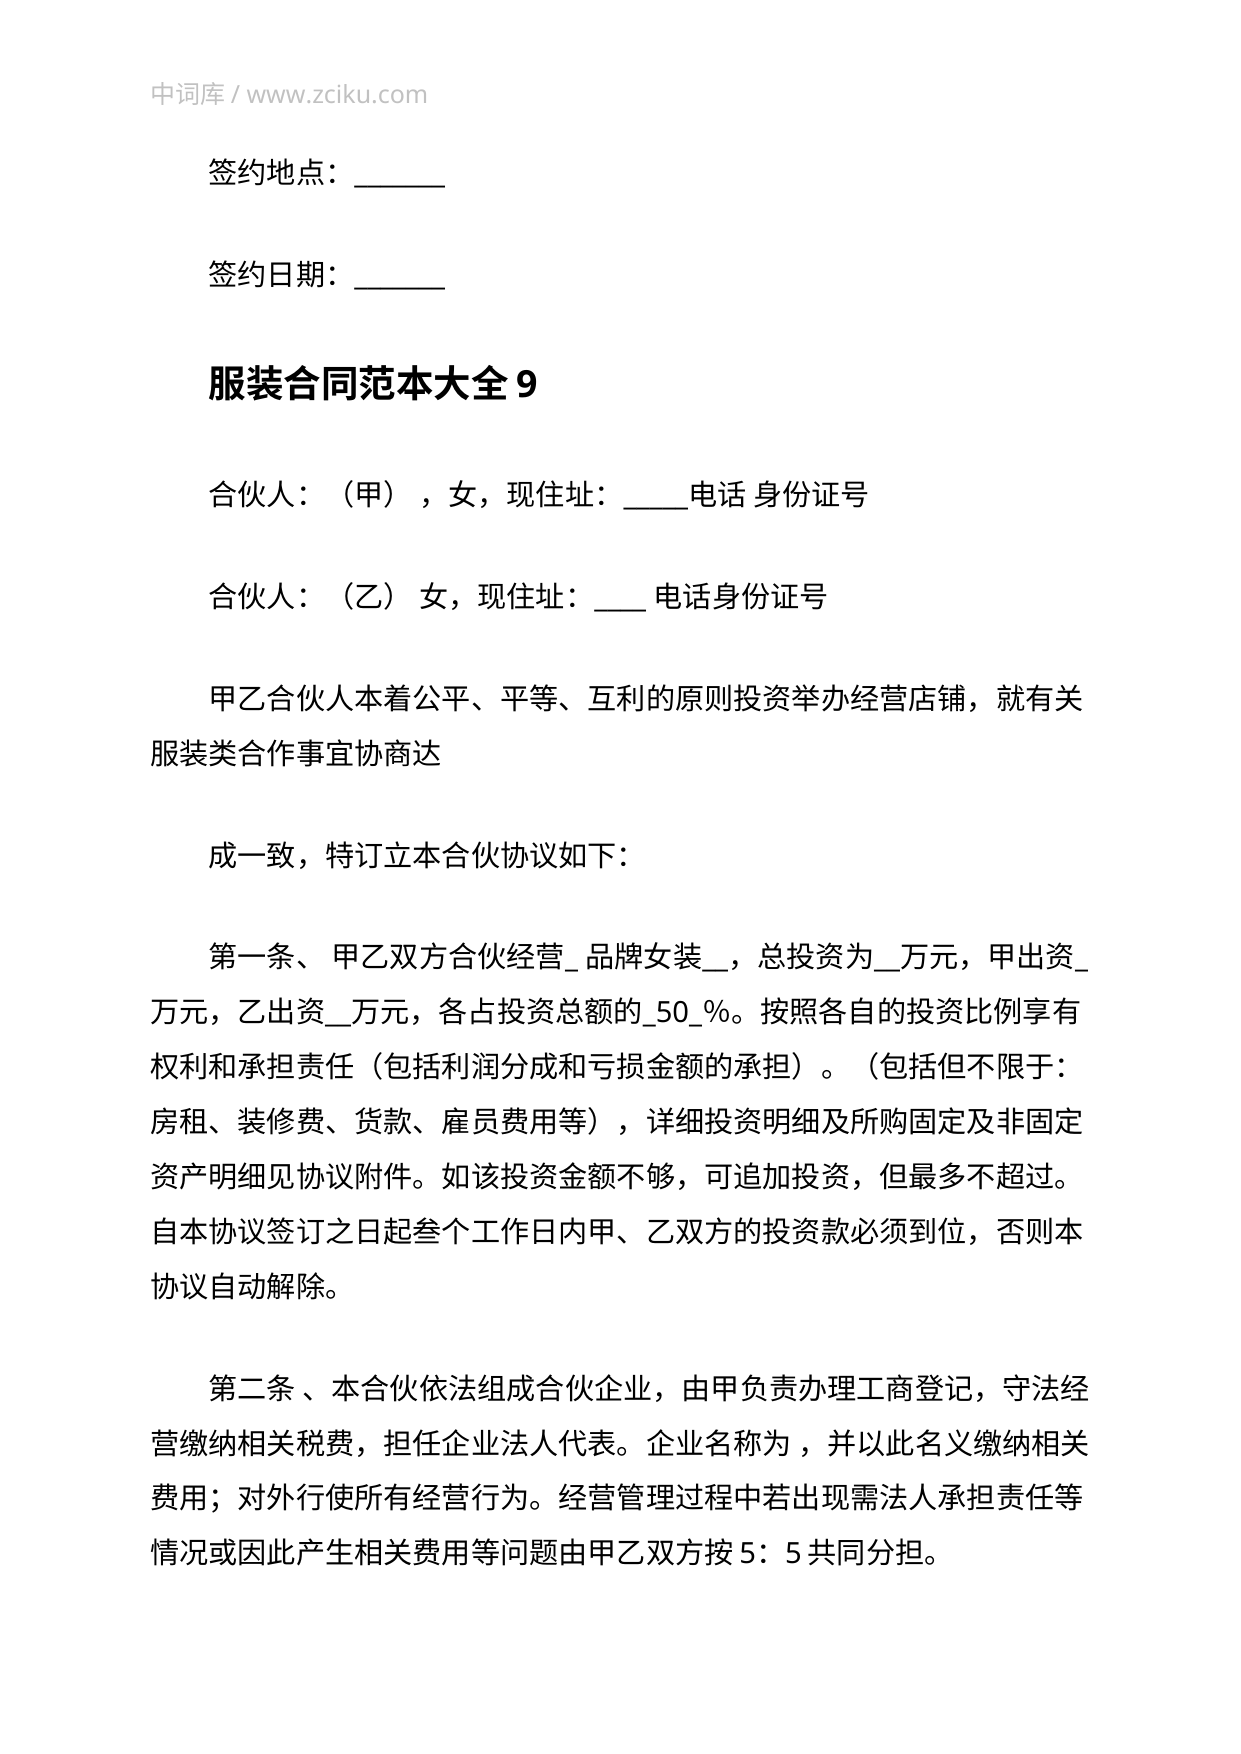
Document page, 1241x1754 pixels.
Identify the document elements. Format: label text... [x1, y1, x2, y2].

text 成一致，特订立本合伙协议如下： [150, 832, 1090, 874]
text 服装合同范本大全9 [150, 354, 1090, 408]
text 合伙人：（甲） ，女，现住址：_____电话 身份证号 [150, 472, 1090, 514]
text 甲乙合伙人本着公平、平等、互利的原则投资举办经营店铺，就有关服装类合作事宜协商达 [150, 676, 1090, 773]
text 签约日期：_______ [150, 252, 1090, 294]
text 第二条 、本合伙依法组成合伙企业，由甲负责办理工商登记，守法经营缴纳相关税费，担任企业法人代表。企业名称为 ，并以此名义缴纳相关费用；对外行使所有经营行为。经营管理过程中若出现需法人承担责任等情况或因此产生相关费用等问题由甲乙双方按5：5共同分担。 [150, 1365, 1090, 1572]
text 签约地点：_______ [150, 150, 1090, 192]
text 合伙人：（乙） 女，现住址：____ 电话身份证号 [150, 573, 1090, 616]
text 第一条、 甲乙双方合伙经营_ 品牌女装__，总投资为__万元，甲出资_ 万元，乙出资__万元，各占投资总额的_50_％。按照各自的投资比例享有权利和承担责任（包括利润分成和亏损金额的承担）。（包括但不限于：房租、装修费、货款、雇员费用等），详细投资明细及所购固定及非固定资产明细见协议附件。如该投资金额不够，可追加投资，但最多不超过。自本协议签订之日起叁个工作日内甲、乙双方的投资款必须到位，否则本协议自动解除。 [150, 934, 1090, 1306]
